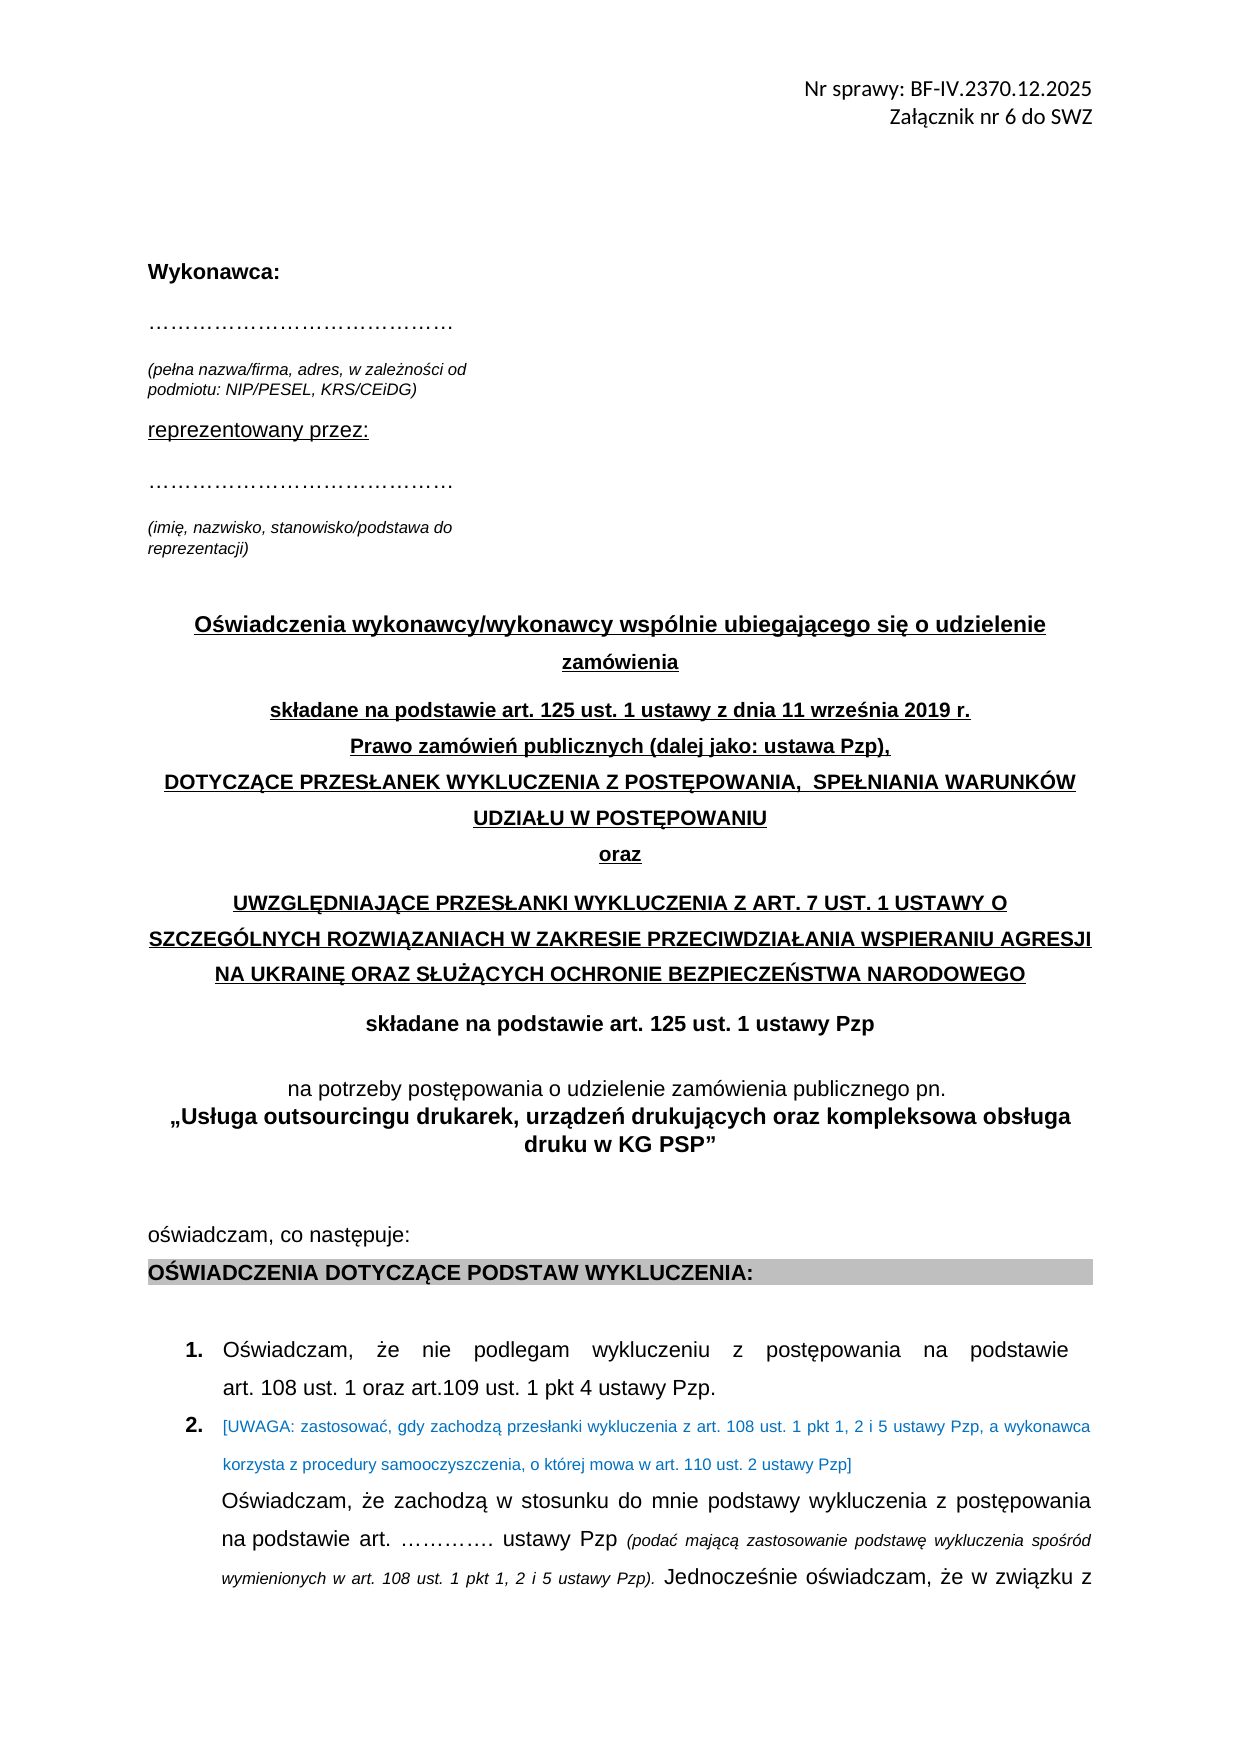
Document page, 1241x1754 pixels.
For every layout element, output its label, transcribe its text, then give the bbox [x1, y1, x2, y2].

text …………………………………… [148, 309, 472, 334]
text …………………………………… [148, 468, 472, 493]
text DOTYCZĄCE PRZESŁANEK WYKLUCZENIA Z POSTĘPOWANIA, SPEŁNIANIA WARUNKÓW UDZIAŁU W POSTĘPOWANIU [148, 770, 1093, 830]
text składane na podstawie art. 125 ust. 1 ustawy Pzp [148, 1011, 1093, 1036]
text oświadczam, co następuje: [148, 1222, 1093, 1247]
text Oświadczenia wykonawcy/wykonawcy wspólnie ubiegającego się o udzielenie zamówienia [148, 611, 1093, 674]
text Prawo zamówień publicznych (dalej jako: ustawa Pzp), [148, 734, 1093, 758]
text na potrzeby postępowania o udzielenie zamówienia publicznego pn. „Usługa outsourcingu drukarek, urządzeń drukujących oraz kompleksowa obsługa druku w KG PSP” [148, 1076, 1093, 1158]
text UWZGLĘDNIAJĄCE PRZESŁANKI WYKLUCZENIA Z ART. 7 UST. 1 USTAWY o szczególnych rozwiązaniach w zakresie przeciwdziałania wspieraniu agresji na Ukrainę oraz służących ochronie bezpieczeństwa narodowego [148, 890, 1093, 986]
text OŚWIADCZENIA DOTYCZĄCE PODSTAW WYKLUCZENIA: [148, 1259, 1093, 1285]
list [UWAGA: zastosować, gdy zachodzą przesłanki wykluczenia z art. 108 ust. 1 pkt 1, 2 i 5 ustawy Pzp, a wykonawca korzysta z procedury samooczyszczenia, o której mowa w art. 110 ust. 2 ustawy Pzp] [185, 1412, 1093, 1475]
text reprezentowany przez: [148, 417, 1093, 443]
text oraz [148, 842, 1093, 866]
text składane na podstawie art. 125 ust. 1 ustawy z dnia 11 września 2019 r. [148, 698, 1093, 722]
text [221, 1488, 1093, 1589]
list Oświadczam, że nie podlegam wykluczeniu z postępowania na podstawie art. 108 ust. 1 oraz art.109 ust. 1 pkt 4 ustawy Pzp. [185, 1337, 1093, 1400]
text Wykonawca: [148, 259, 1093, 284]
text (pełna nazwa/firma, adres, w zależności od podmiotu: NIP/PESEL, KRS/CEiDG) [148, 359, 472, 399]
text (imię, nazwisko, stanowisko/podstawa do reprezentacji) [148, 518, 472, 558]
